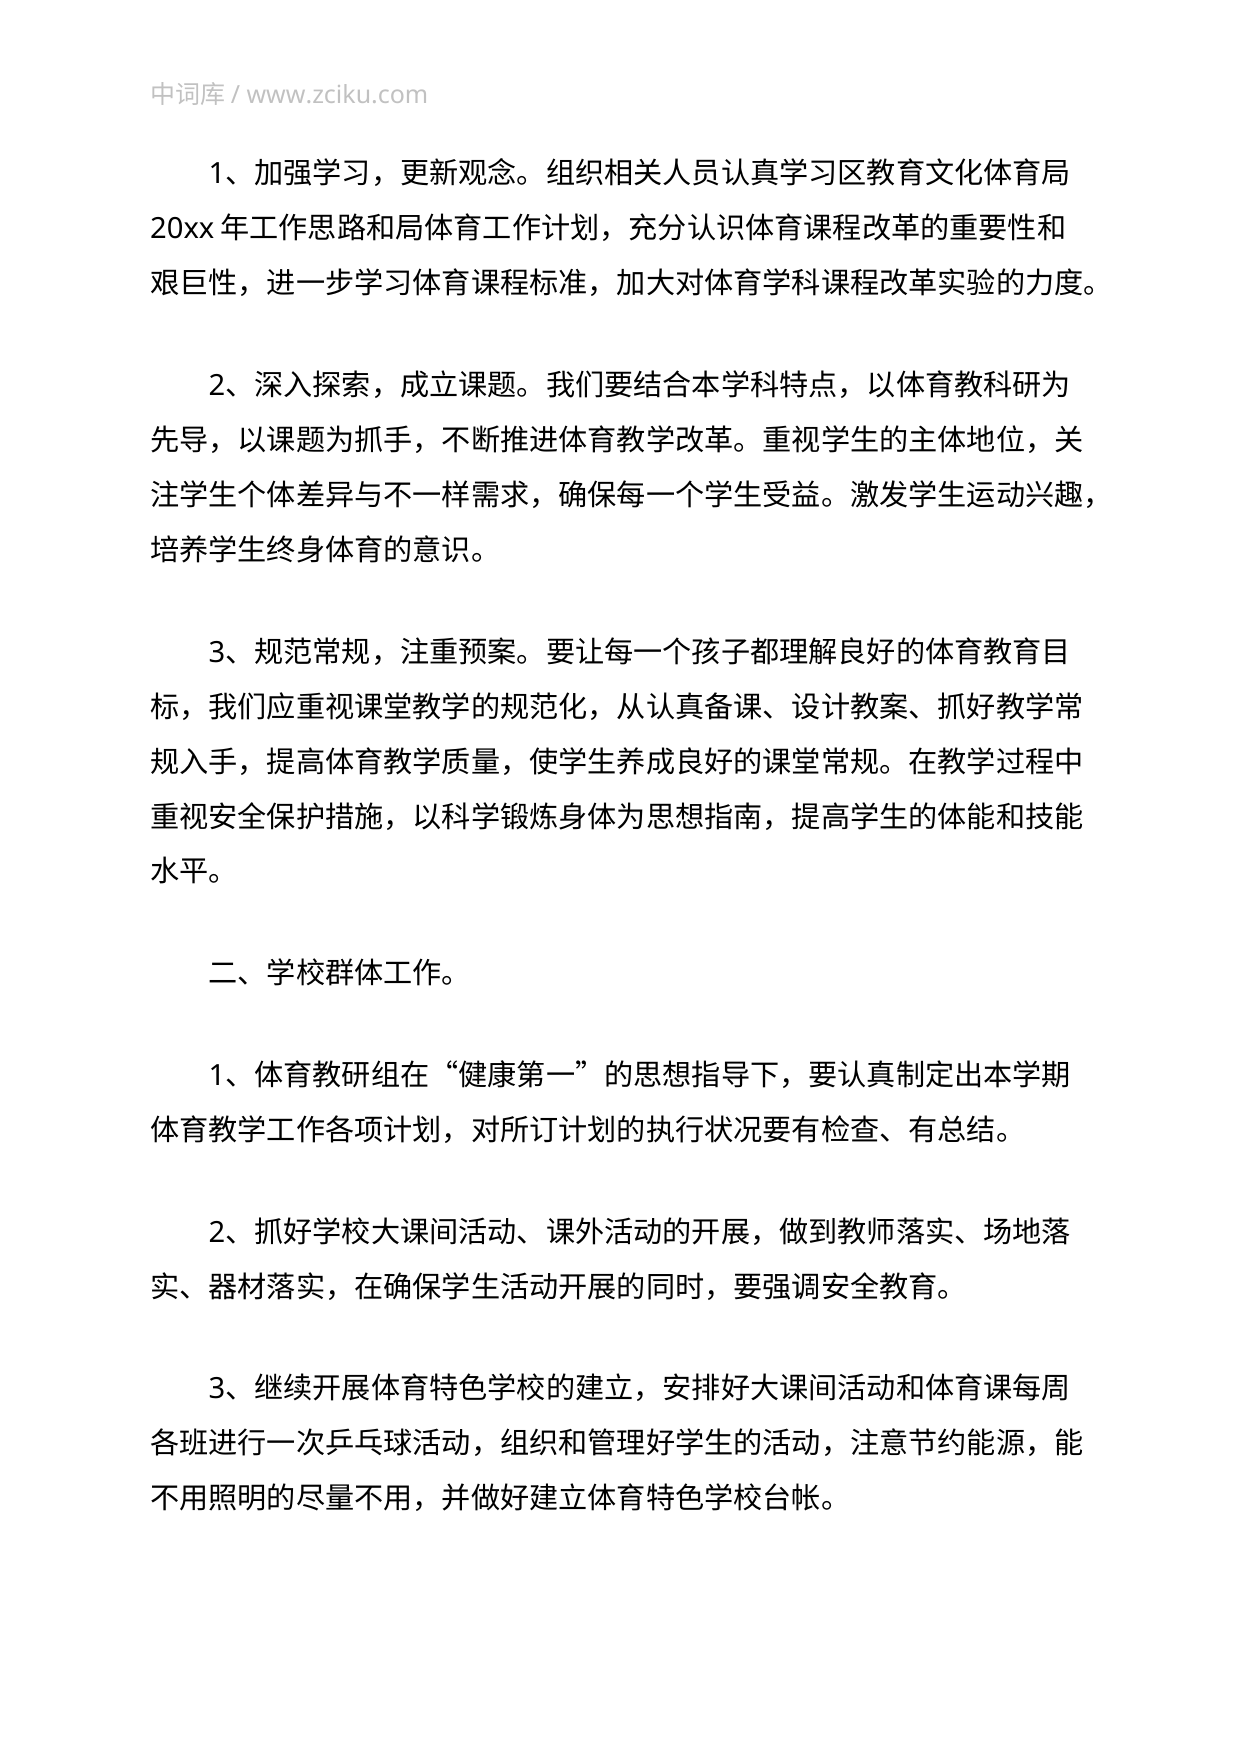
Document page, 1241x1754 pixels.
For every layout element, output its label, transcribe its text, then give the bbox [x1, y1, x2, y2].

text 1、加强学习，更新观念。组织相关人员认真学习区教育文化体育局20xx年工作思路和局体育工作计划，充分认识体育课程改革的重要性和艰巨性，进一步学习体育课程标准，加大对体育学科课程改革实验的力度。 [150, 150, 1090, 302]
text 1、体育教研组在“健康第一”的思想指导下，要认真制定出本学期体育教学工作各项计划，对所订计划的执行状况要有检查、有总结。 [150, 1052, 1090, 1149]
text 二、学校群体工作。 [150, 950, 1090, 992]
text 3、规范常规，注重预案。要让每一个孩子都理解良好的体育教育目标，我们应重视课堂教学的规范化，从认真备课、设计教案、抓好教学常规入手，提高体育教学质量，使学生养成良好的课堂常规。在教学过程中重视安全保护措施，以科学锻炼身体为思想指南，提高学生的体能和技能水平。 [150, 628, 1090, 890]
text 3、继续开展体育特色学校的建立，安排好大课间活动和体育课每周各班进行一次乒乓球活动，组织和管理好学生的活动，注意节约能源，能不用照明的尽量不用，并做好建立体育特色学校台帐。 [150, 1365, 1090, 1517]
text 2、抓好学校大课间活动、课外活动的开展，做到教师落实、场地落实、器材落实，在确保学生活动开展的同时，要强调安全教育。 [150, 1208, 1090, 1306]
text 2、深入探索，成立课题。我们要结合本学科特点，以体育教科研为先导，以课题为抓手，不断推进体育教学改革。重视学生的主体地位，关注学生个体差异与不一样需求，确保每一个学生受益。激发学生运动兴趣，培养学生终身体育的意识。 [150, 362, 1090, 569]
